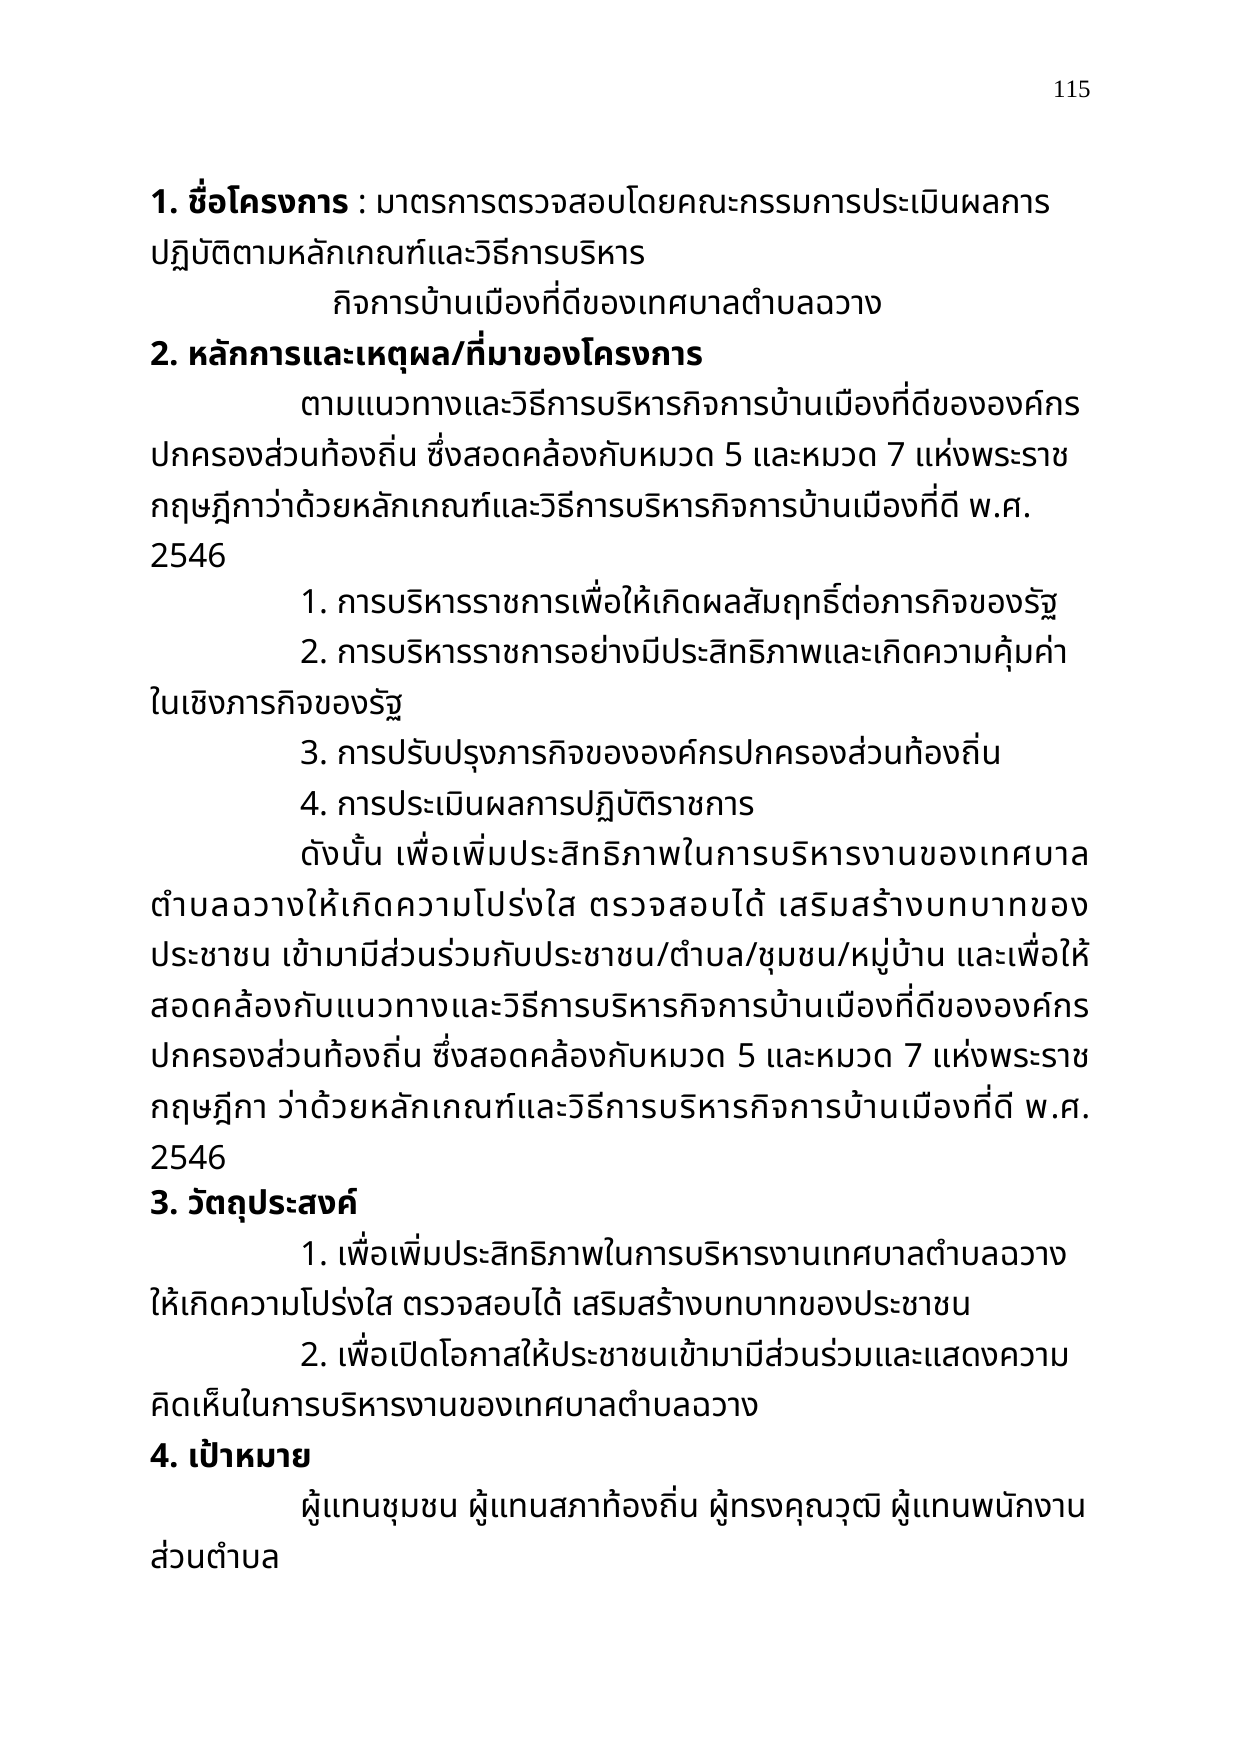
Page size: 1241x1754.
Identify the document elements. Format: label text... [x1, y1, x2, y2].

text 4. เป้าหมาย [150, 1432, 1090, 1482]
text ผู้แทนชุมชน ผู้แทนสภาท้องถิ่น ผู้ทรงคุณวุฒิ ผู้แทนพนักงานส่วนตำบล [150, 1482, 1090, 1583]
text 1. ชื่อโครงการ : มาตรการตรวจสอบโดยคณะกรรมการประเมินผลการปฏิบัติตามหลักเกณฑ์และวิธีการบริหาร [150, 178, 1090, 279]
text 2. การบริหารราชการอย่างมีประสิทธิภาพและเกิดความคุ้มค่าในเชิงภารกิจของรัฐ [150, 628, 1090, 729]
text 2. เพื่อเปิดโอกาสให้ประชาชนเข้ามามีส่วนร่วมและแสดงความคิดเห็นในการบริหารงานของเทศบาลตำบลฉวาง [150, 1331, 1090, 1432]
text ตามแนวทางและวิธีการบริหารกิจการบ้านเมืองที่ดีขององค์กรปกครองส่วนท้องถิ่น ซึ่งสอดคล้องกับหมวด 5 และหมวด 7 แห่งพระราชกฤษฎีกาว่าด้วยหลักเกณฑ์และวิธีการบริหารกิจการบ้านเมืองที่ดี พ.ศ. 2546 [150, 380, 1090, 577]
text 2. หลักการและเหตุผล/ที่มาของโครงการ [150, 330, 1090, 380]
text 3. การปรับปรุงภารกิจขององค์กรปกครองส่วนท้องถิ่น [150, 729, 1090, 780]
text 4. การประเมินผลการปฏิบัติราชการ [150, 780, 1090, 830]
text 1. การบริหารราชการเพื่อให้เกิดผลสัมฤทธิ์ต่อภารกิจของรัฐ [150, 577, 1090, 628]
text 1. เพื่อเพิ่มประสิทธิภาพในการบริหารงานเทศบาลตำบลฉวางให้เกิดความโปร่งใส ตรวจสอบได้ เสริมสร้างบทบาทของประชาชน [150, 1229, 1090, 1331]
text 3. วัตถุประสงค์ [150, 1179, 1090, 1229]
text ดังนั้น เพื่อเพิ่มประสิทธิภาพในการบริหารงานของเทศบาลตำบลฉวางให้เกิดความโปร่งใส ตรวจสอบได้ เสริมสร้างบทบาทของประชาชน เข้ามามีส่วนร่วมกับประชาชน/ตำบล/ชุมชน/หมู่บ้าน และเพื่อให้สอดคล้องกับแนวทางและวิธีการบริหารกิจการบ้านเมืองที่ดีขององค์กรปกครองส่วนท้องถิ่น ซึ่งสอดคล้องกับหมวด 5 และหมวด 7 แห่งพระราชกฤษฎีกา ว่าด้วยหลักเกณฑ์และวิธีการบริหารกิจการบ้านเมืองที่ดี พ.ศ. 2546 [150, 830, 1090, 1179]
text กิจการบ้านเมืองที่ดีของเทศบาลตำบลฉวาง [150, 279, 1090, 330]
